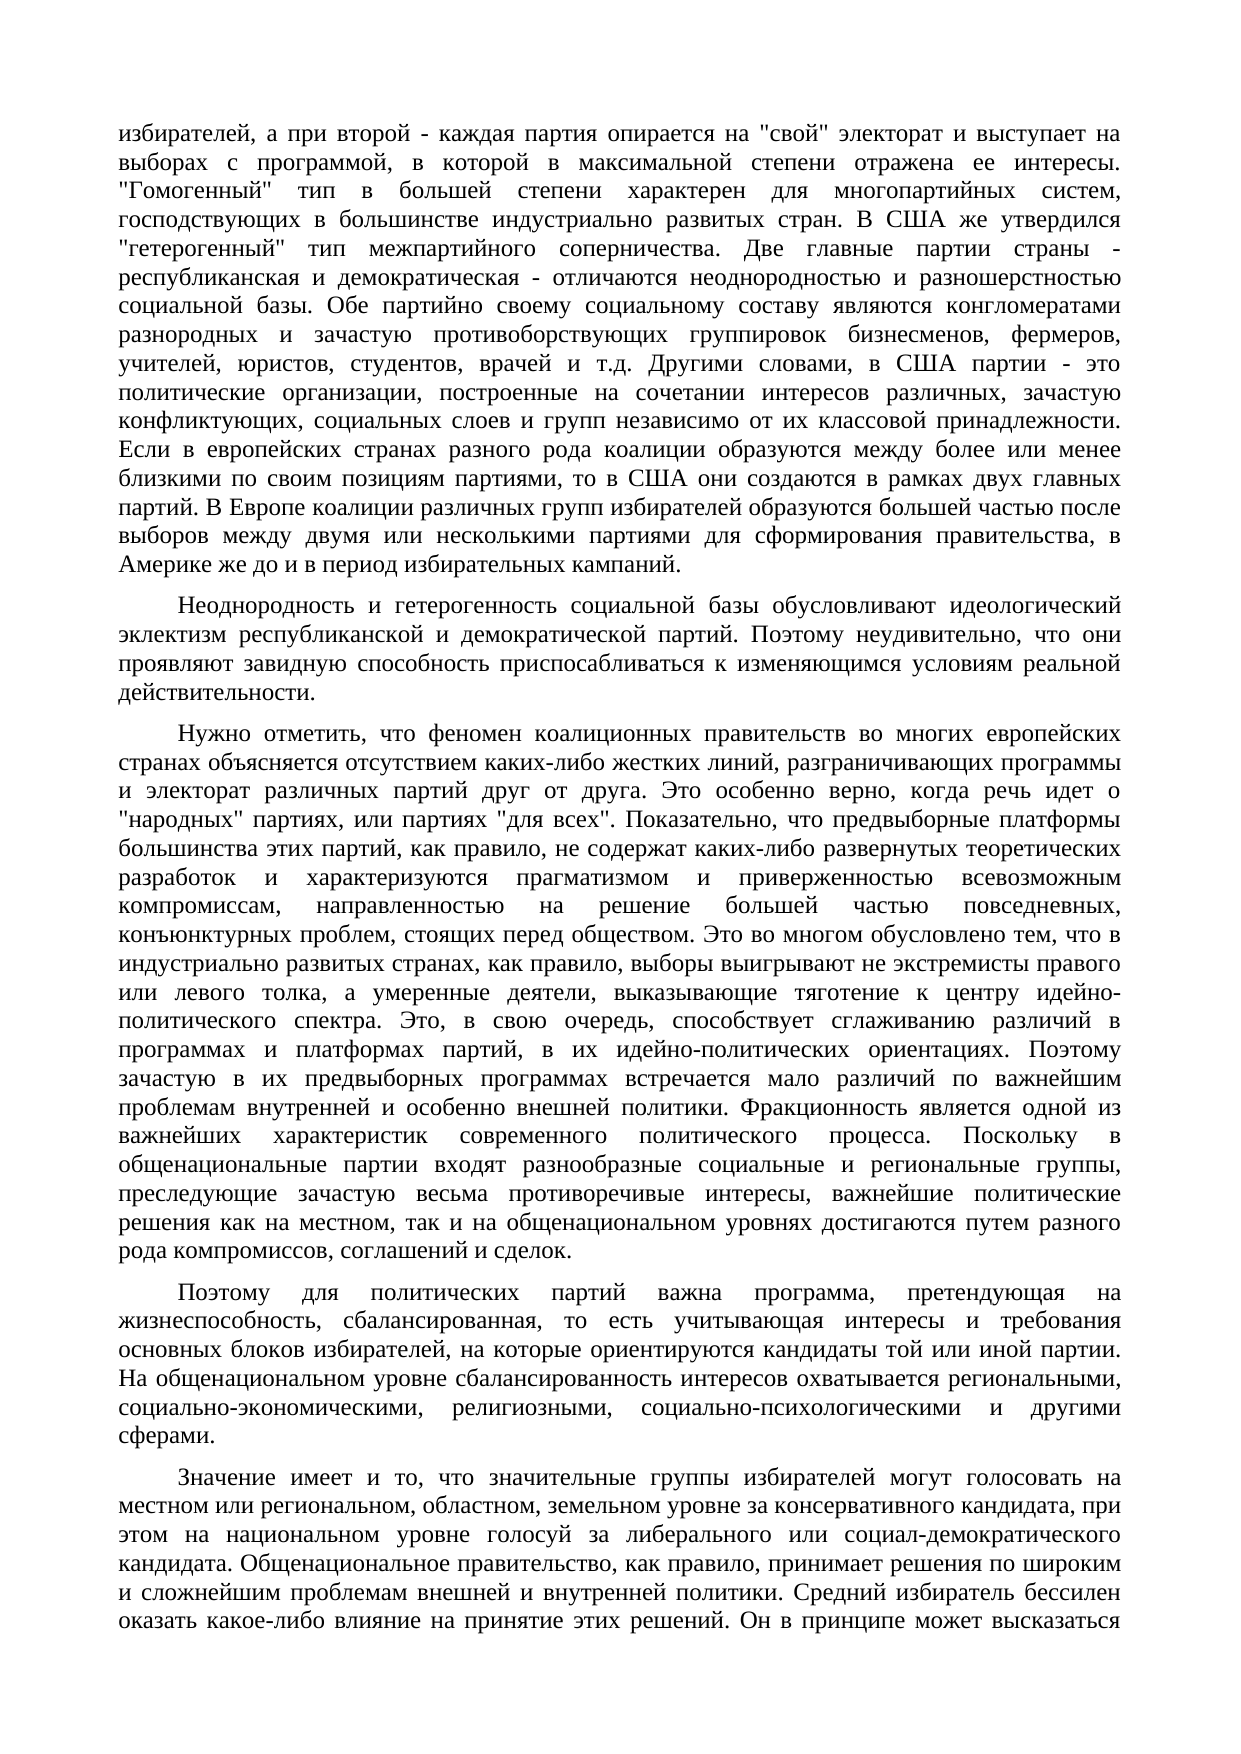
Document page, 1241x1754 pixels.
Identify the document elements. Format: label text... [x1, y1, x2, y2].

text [118, 118, 1122, 578]
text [118, 1462, 1122, 1634]
text Неоднородность и гетерогенность социальной базы обусловливают идеологический эклектизм республиканской и демократической партий. Поэтому неудивительно, что они проявляют завидную способность приспосабливаться к изменяющимся условиям реальной действительности. [118, 591, 1122, 706]
text Поэтому для политических партий важна программа, претендующая на жизнеспособность, сбалансированная, то есть учитывающая интересы и требования основных блоков избирателей, на которые ориентируются кандидаты той или иной партии. На общенациональном уровне сбалансированность интересов охватывается региональными, социально-экономическими, религиозными, социально-психологическими и другими сферами. [118, 1277, 1122, 1449]
text Нужно отметить, что феномен коалиционных правительств во многих европейских странах объясняется отсутствием каких-либо жестких линий, разграничивающих программы и электорат различных партий друг от друга. Это особенно верно, когда речь идет о "народных" партиях, или партиях "для всех". Показательно, что предвыборные платформы большинства этих партий, как правило, не содержат каких-либо развернутых теоретических разработок и характеризуются прагматизмом и приверженностью всевозможным компромиссам, направленностью на решение большей частью повседневных, конъюнктурных проблем, стоящих перед обществом. Это во многом обусловлено тем, что в индустриально развитых странах, как правило, выборы выигрывают не экстремисты правого или левого толка, а умеренные деятели, выказывающие тяготение к центру идейно-политического спектра. Это, в свою очередь, способствует сглаживанию различий в программах и платформах партий, в их идейно-политических ориентациях. Поэтому зачастую в их предвыборных программах встречается мало различий по важнейшим проблемам внутренней и особенно внешней политики. Фракционность является одной из важнейших характеристик современного политического процесса. Поскольку в общенациональные партии входят разнообразные социальные и региональные группы, преследующие зачастую весьма противоречивые интересы, важнейшие политические решения как на местном, так и на общенациональном уровнях достигаются путем разного рода компромиссов, соглашений и сделок. [118, 718, 1122, 1264]
